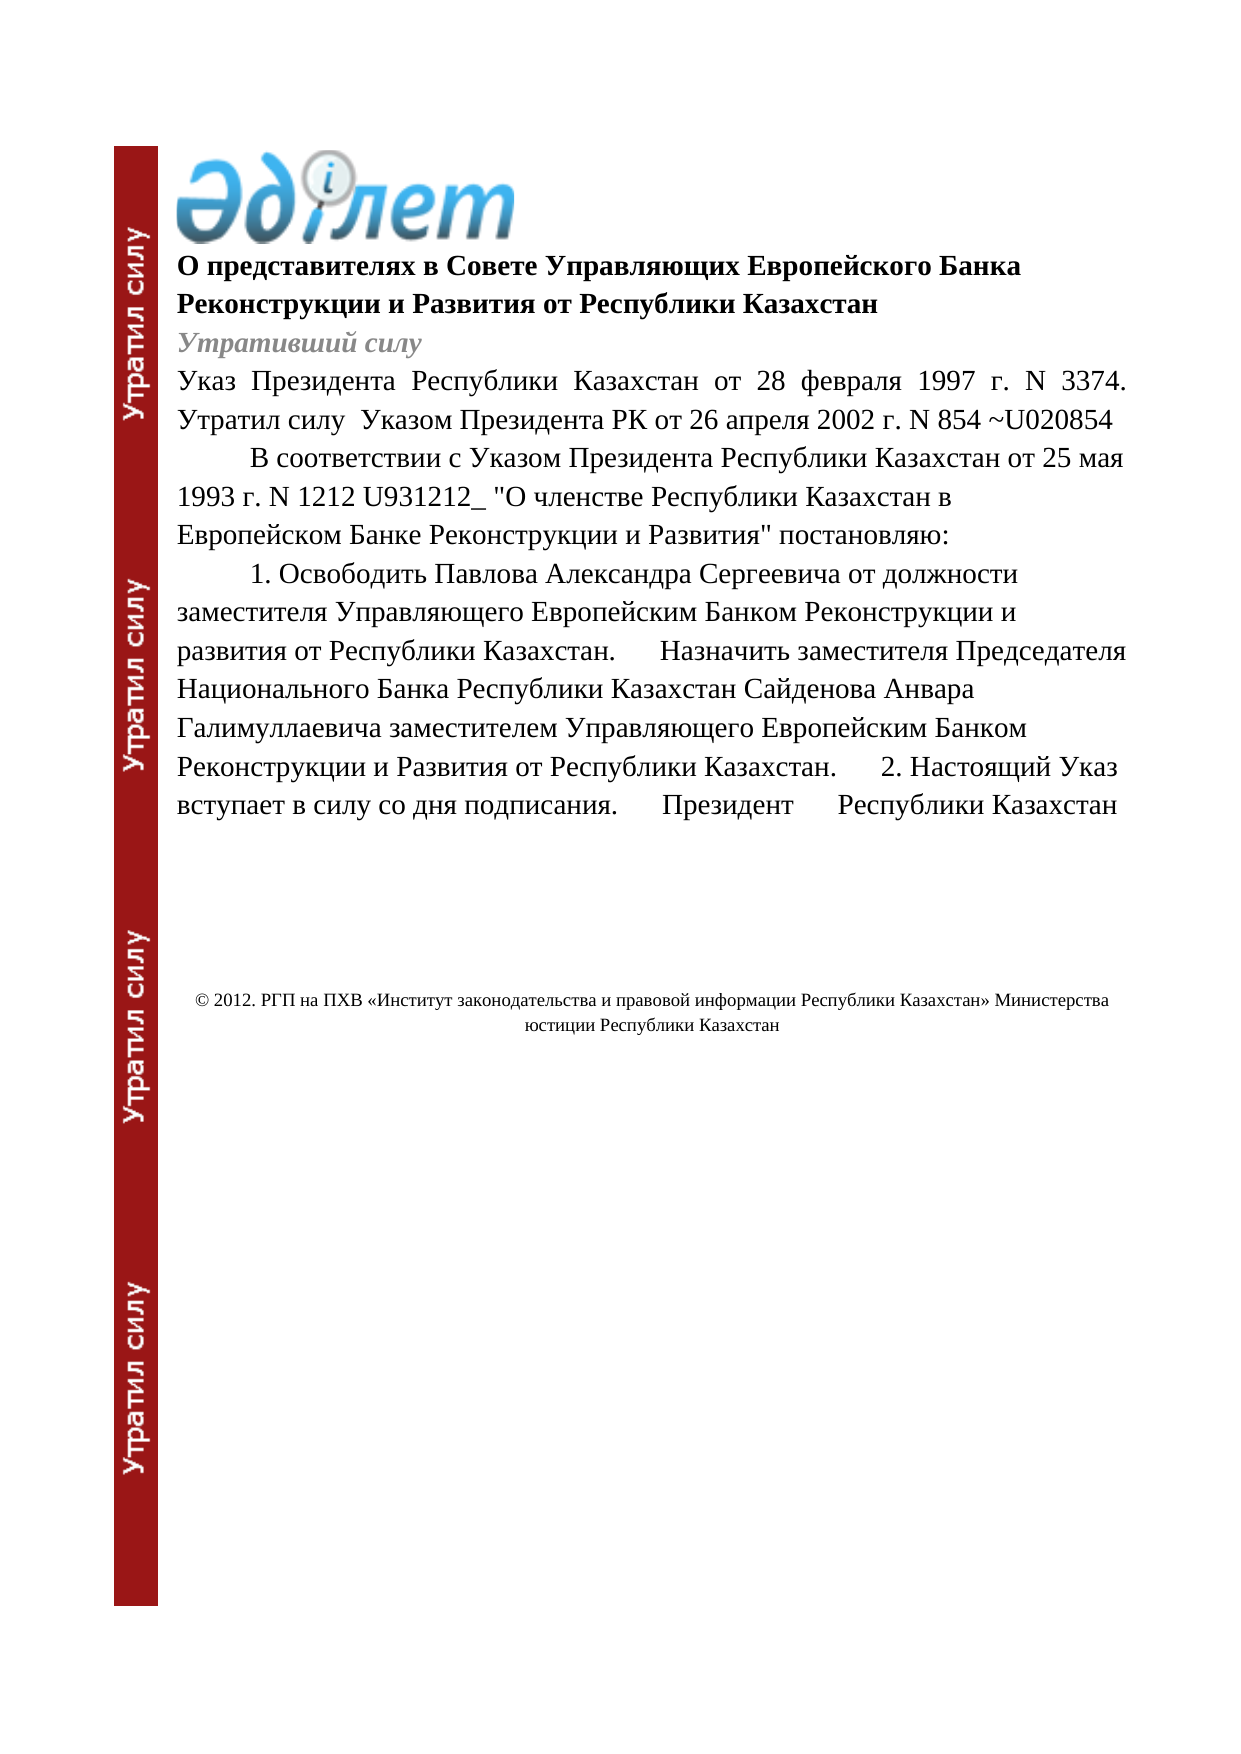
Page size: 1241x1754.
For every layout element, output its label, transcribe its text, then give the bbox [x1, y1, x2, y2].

picture [114, 146, 158, 248]
text © 2012. РГП на ПХВ «Институт законодательства и правовой информации Республики Казахстан» Министерства юстиции Республики Казахстан [112, 989, 1128, 1035]
picture [114, 1035, 158, 1606]
text Утративший силу [112, 325, 1128, 358]
text заместителя Управляющего Европейским Банком Реконструкции и развития от Республики Казахстан. Назначить заместителя Председателя Национального Банка Республики Казахстан Сайденова Анвара Галимуллаевича заместителем Управляющего Европейским Банком Реконструкции и Развития от Республики Казахстан. 2. Настоящий Указ вступает в силу со дня подписания. Президент Республики Казахстан [112, 594, 1128, 821]
picture [114, 589, 158, 594]
picture [114, 821, 158, 989]
picture [114, 435, 158, 440]
text Указ Президента Республики Казахстан от 28 февраля 1997 г. N 3374. Утратил силу Указом Президента РК от 26 апреля 2002 г. N 854 ~U020854 [112, 363, 1128, 435]
text В соответствии с Указом Президента Республики Казахстан от 25 мая 1993 г. N 1212 U931212_ "О членстве Республики Казахстан в Европейском Банке Реконструкции и Развития" постановляю: 1. Освободить Павлова Александра Сергеевича от должности [112, 440, 1128, 589]
picture [114, 320, 158, 325]
text О представителях в Совете Управляющих Европейского Банка Реконструкции и Развития от Республики Казахстан [112, 248, 1128, 320]
picture [176, 150, 515, 244]
picture [114, 358, 158, 363]
